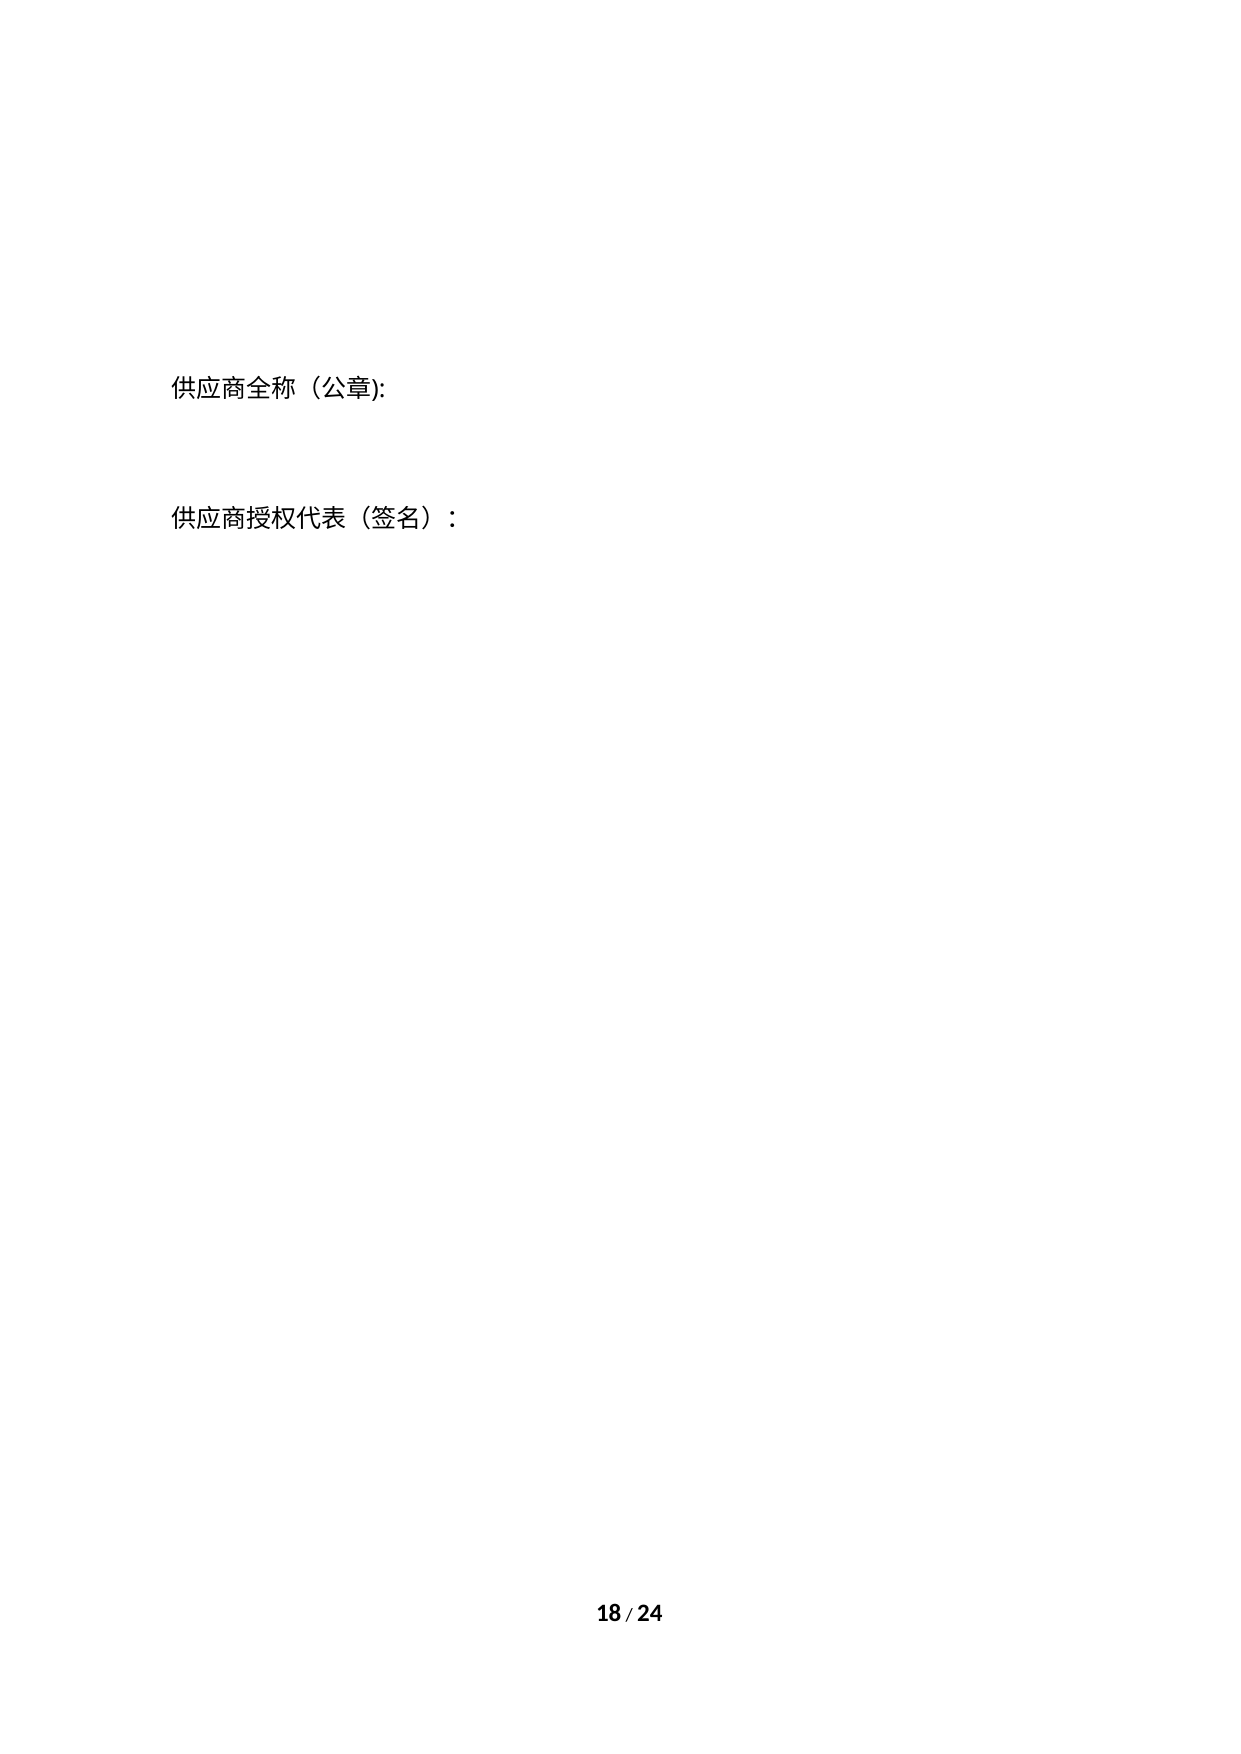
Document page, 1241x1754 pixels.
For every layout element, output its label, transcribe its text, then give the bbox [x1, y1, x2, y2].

text 供应商全称（公章): [171, 354, 1087, 419]
text 供应商授权代表（签名）： [171, 484, 1087, 549]
